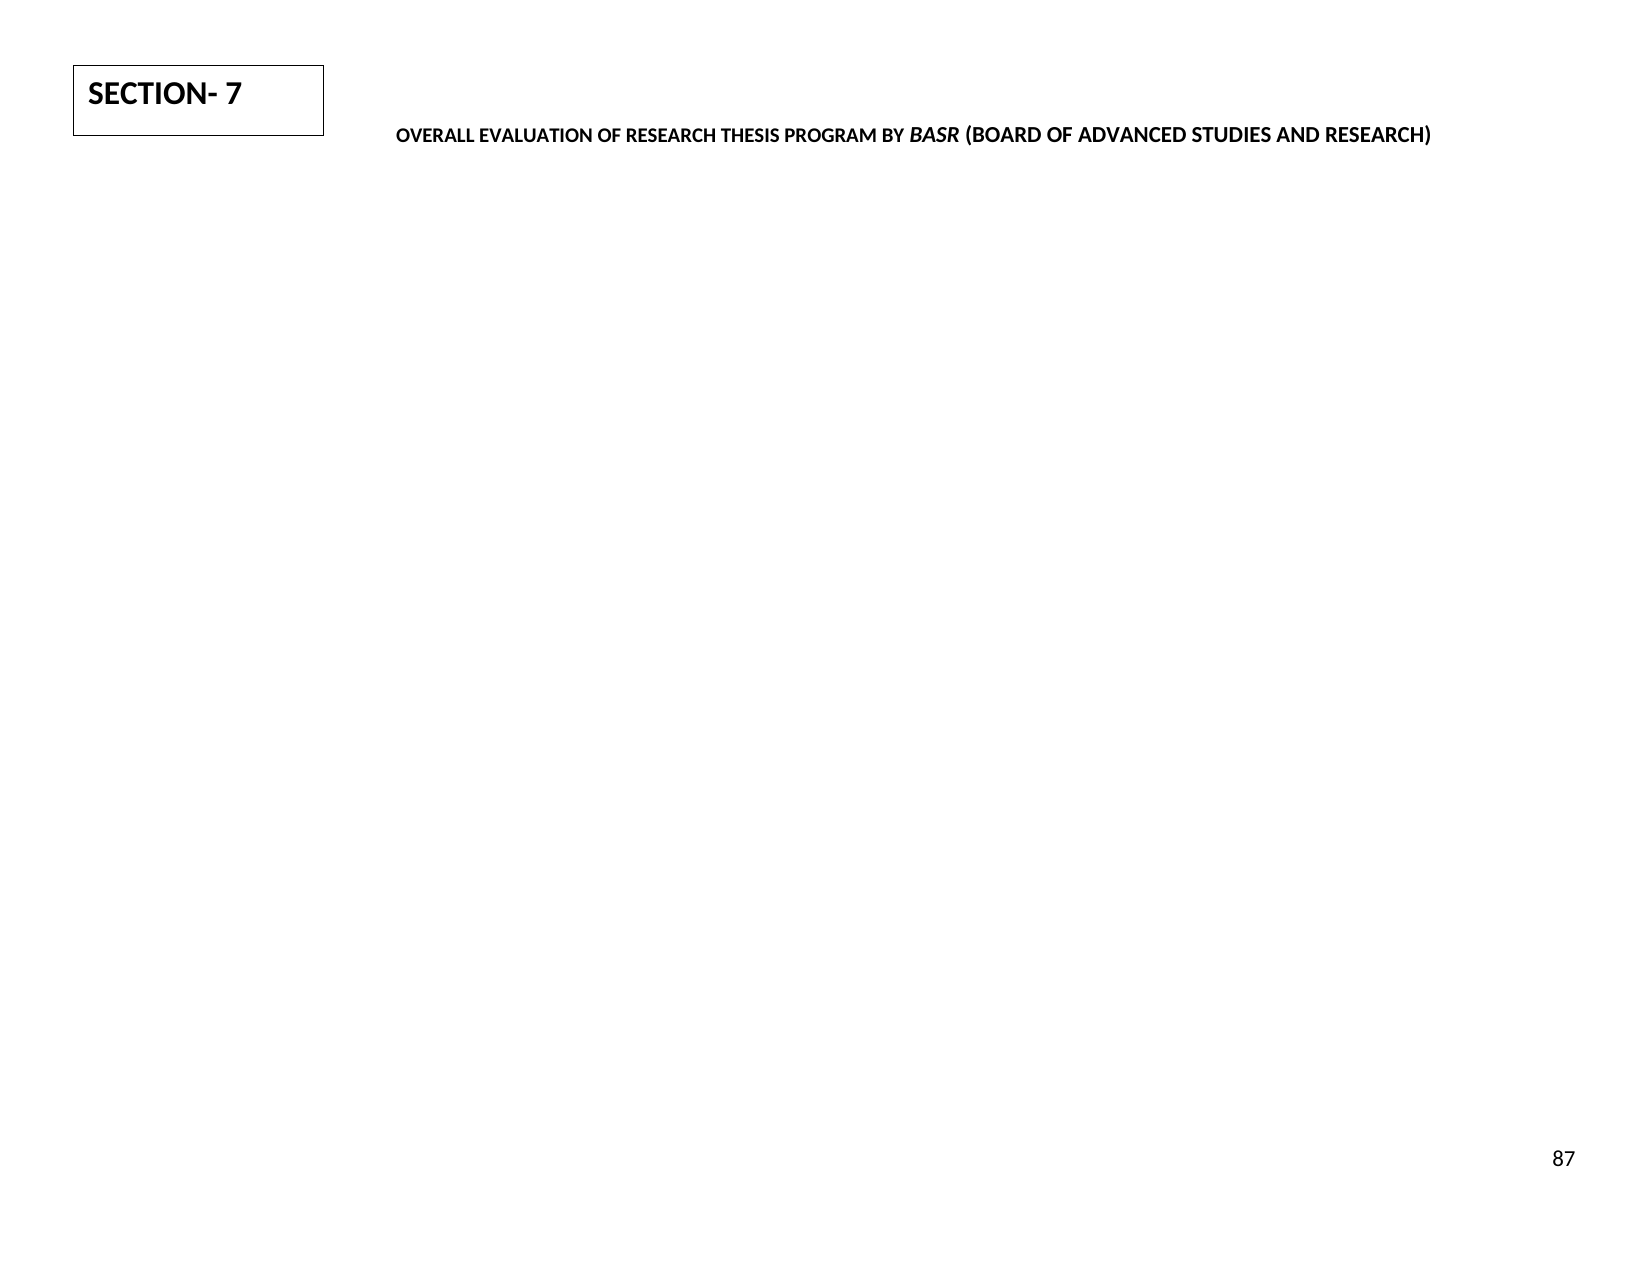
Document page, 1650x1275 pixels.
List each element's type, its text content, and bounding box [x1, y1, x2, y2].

text OVERALL EVALUATION OF RESEARCH THESIS PROGRAM BY BASR (BOARD OF ADVANCED STUDIES AND RESEARCH) [396, 120, 1598, 148]
